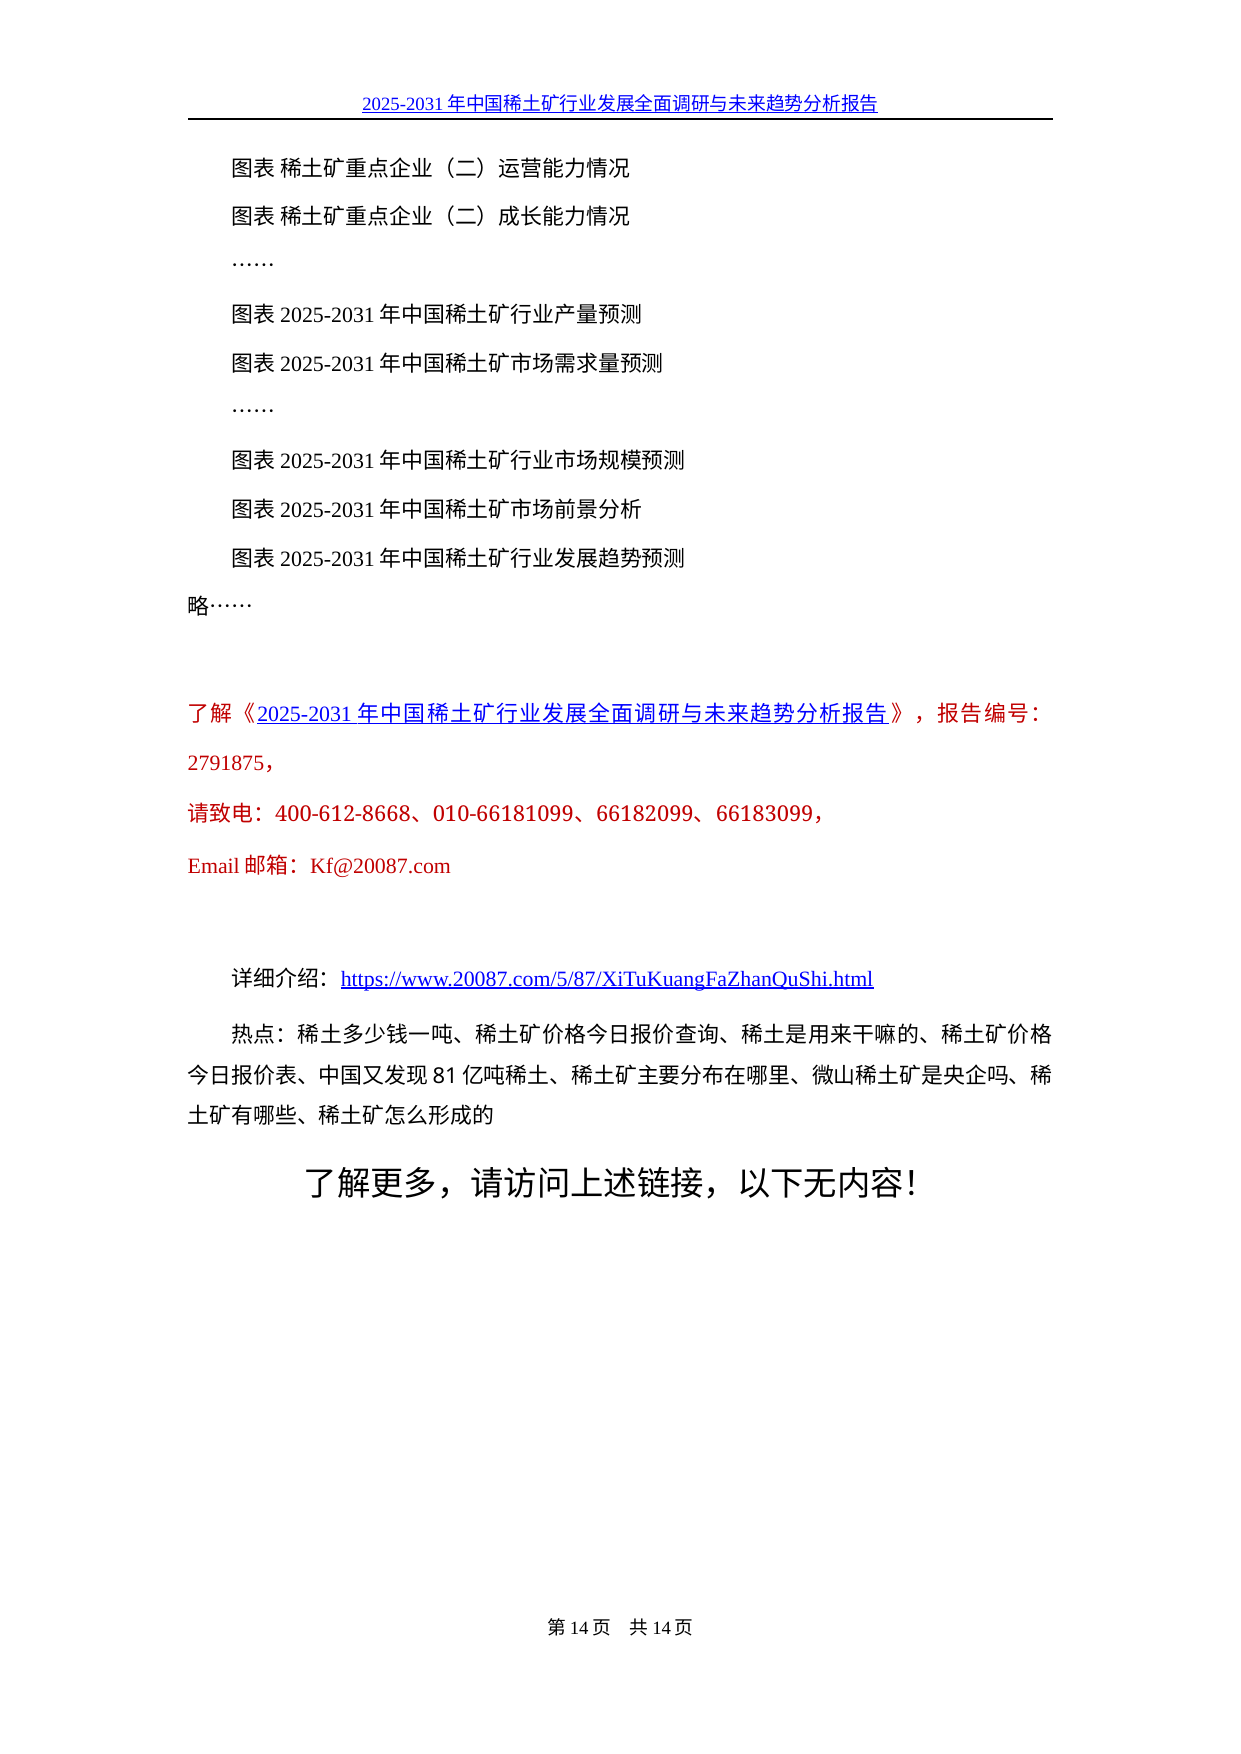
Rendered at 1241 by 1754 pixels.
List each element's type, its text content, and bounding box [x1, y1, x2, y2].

text 热点：稀土多少钱一吨、稀土矿价格今日报价查询、稀土是用来干嘛的、稀土矿价格今日报价表、中国又发现81亿吨稀土、稀土矿主要分布在哪里、微山稀土矿是央企吗、稀土矿有哪些、稀土矿怎么形成的 [187, 1017, 1053, 1131]
text 请致电：400-612-8668、010-66181099、66182099、66183099， [187, 796, 1053, 828]
text 了解《2025-2031年中国稀土矿行业发展全面调研与未来趋势分析报告》，报告编号：2791875， [187, 695, 1053, 777]
title 了解更多，请访问上述链接，以下无内容！ [187, 1148, 1053, 1213]
text 详细介绍：https://www.20087.com/5/87/XiTuKuangFaZhanQuShi.html [187, 960, 1053, 993]
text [187, 150, 1053, 621]
text Email邮箱：Kf@20087.com [187, 847, 1053, 880]
